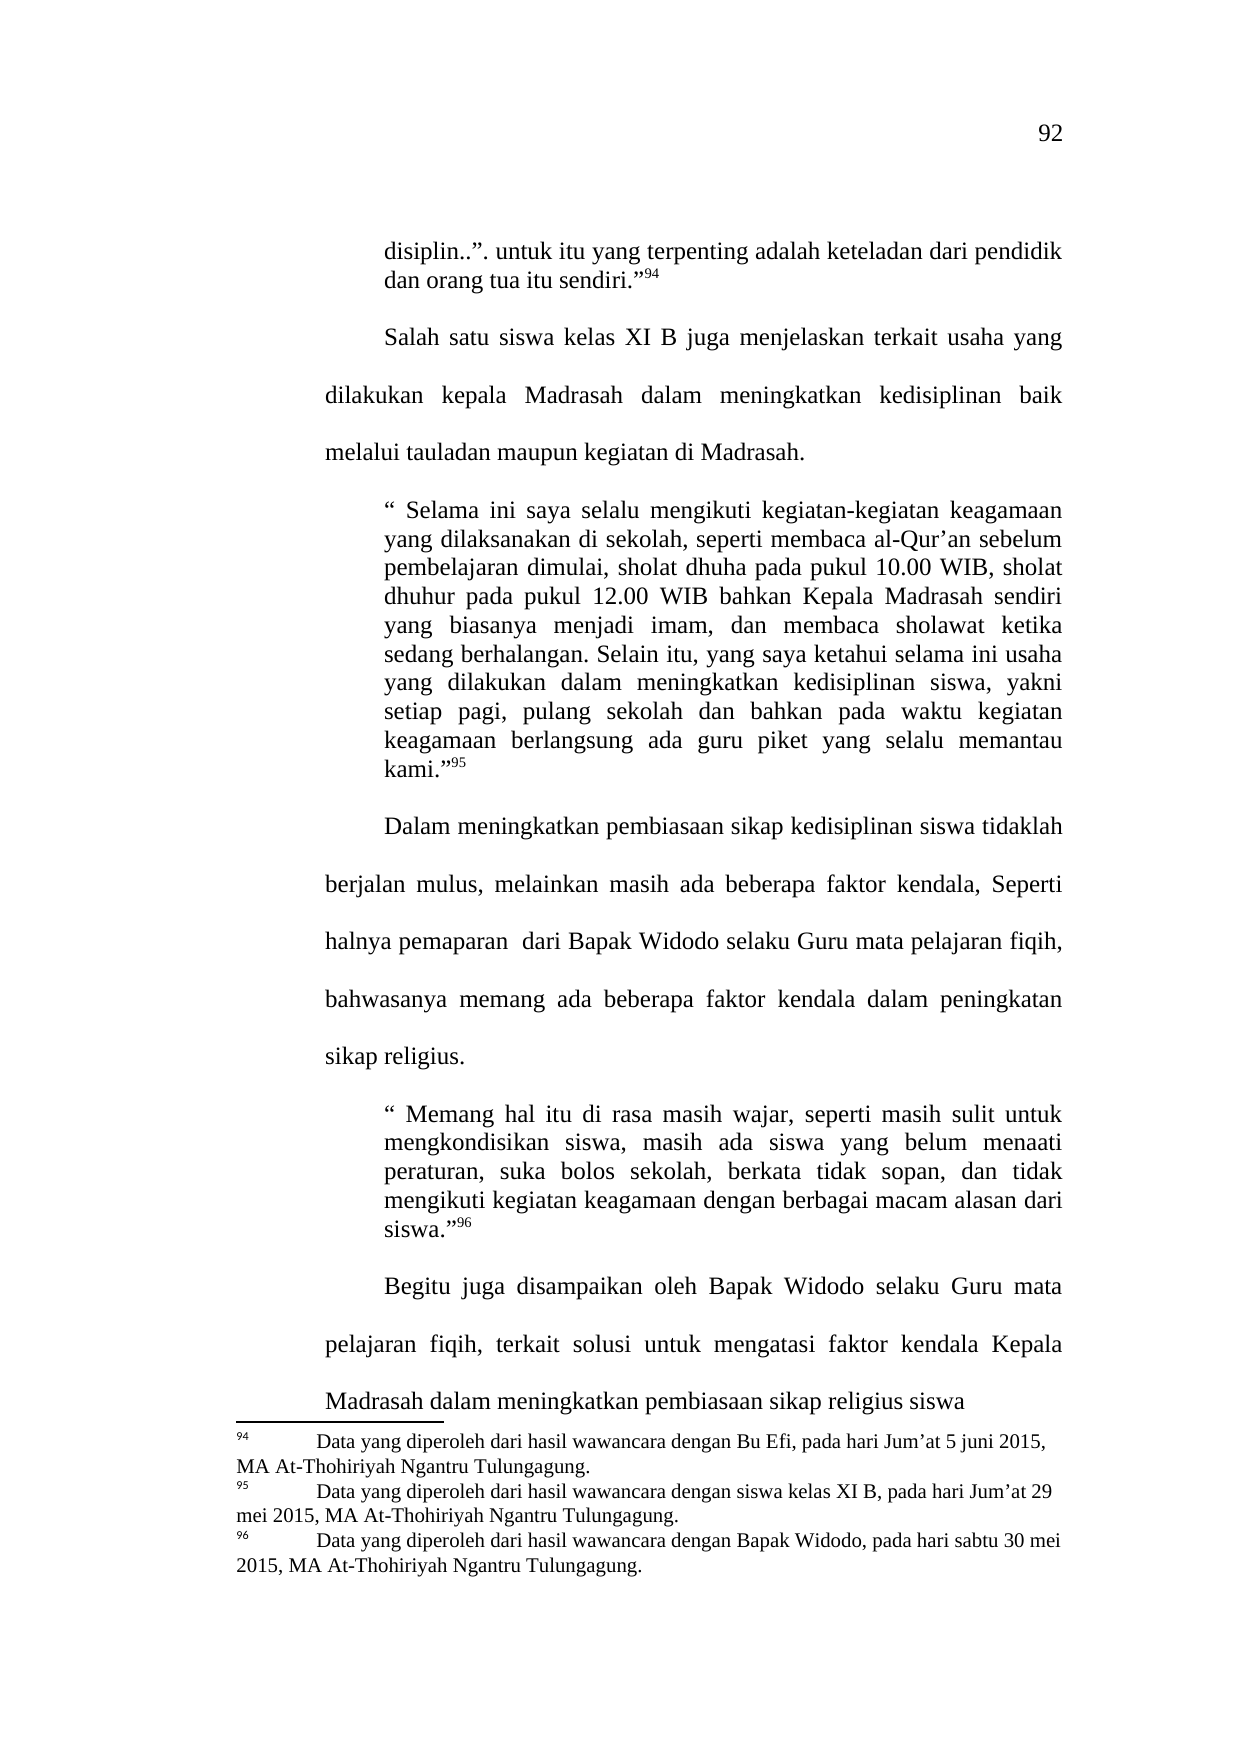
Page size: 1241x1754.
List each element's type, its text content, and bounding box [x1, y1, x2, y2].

list Salah satu siswa kelas XI B juga menjelaskan terkait usaha yang dilakukan kepala Madrasah dalam meningkatkan kedisiplinan baik melalui tauladan maupun kegiatan di Madrasah. [325, 322, 1063, 466]
list Begitu juga disampaikan oleh Bapak Widodo selaku Guru mata pelajaran fiqih, terkait solusi untuk mengatasi faktor kendala Kepala Madrasah dalam meningkatkan pembiasaan sikap religius siswa [325, 1271, 1063, 1415]
list Dalam meningkatkan pembiasaan sikap kedisiplinan siswa tidaklah berjalan mulus, melainkan masih ada beberapa faktor kendala, Seperti halnya pemaparan dari Bapak Widodo selaku Guru mata pelajaran fiqih, bahwasanya memang ada beberapa faktor kendala dalam peningkatan sikap religius. [325, 811, 1063, 1070]
list “ Memang hal itu di rasa masih wajar, seperti masih sulit untuk mengkondisikan siswa, masih ada siswa yang belum menaati peraturan, suka bolos sekolah, berkata tidak sopan, dan tidak mengikuti kegiatan keagamaan dengan berbagai macam alasan dari siswa.” [384, 1099, 1063, 1242]
list “ Selama ini saya selalu mengikuti kegiatan-kegiatan keagamaan yang dilaksanakan di sekolah, seperti membaca al-Qur’an sebelum pembelajaran dimulai, sholat dhuha pada pukul 10.00 WIB, sholat dhuhur pada pukul 12.00 WIB bahkan Kepala Madrasah sendiri yang biasanya menjadi imam, dan membaca sholawat ketika sedang berhalangan. Selain itu, yang saya ketahui selama ini usaha yang dilakukan dalam meningkatkan kedisiplinan siswa, yakni setiap pagi, pulang sekolah dan bahkan pada waktu kegiatan keagamaan berlangsung ada guru piket yang selalu memantau kami.” [384, 495, 1063, 782]
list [384, 236, 1063, 294]
